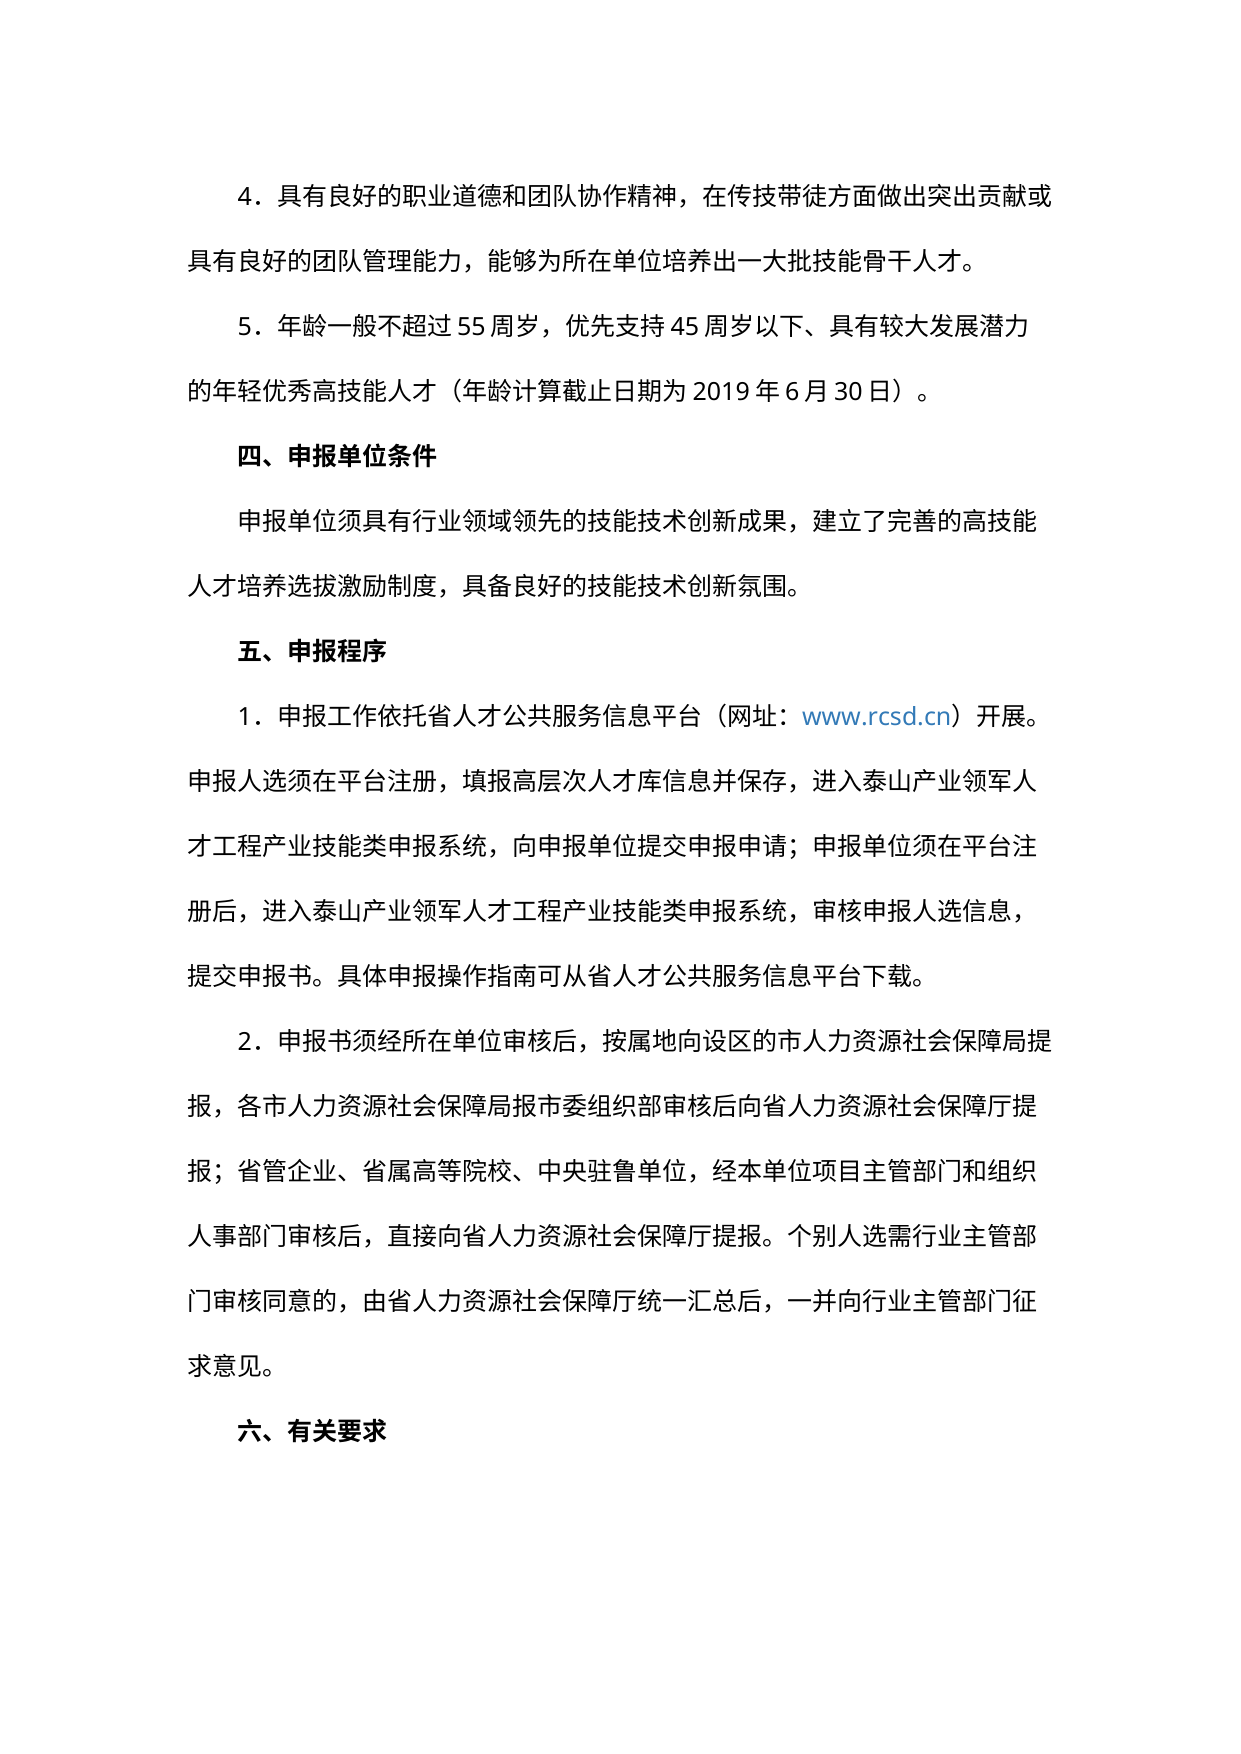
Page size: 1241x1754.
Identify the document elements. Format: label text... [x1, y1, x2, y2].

text 六、有关要求 [187, 1397, 1053, 1462]
text 五、申报程序 [187, 617, 1053, 682]
text 四、申报单位条件 [187, 422, 1053, 487]
text 1．申报工作依托省人才公共服务信息平台（网址：www.rcsd.cn）开展。申报人选须在平台注册，填报高层次人才库信息并保存，进入泰山产业领军人才工程产业技能类申报系统，向申报单位提交申报申请；申报单位须在平台注册后，进入泰山产业领军人才工程产业技能类申报系统，审核申报人选信息，提交申报书。具体申报操作指南可从省人才公共服务信息平台下载。 [187, 682, 1053, 1007]
text 4．具有良好的职业道德和团队协作精神，在传技带徒方面做出突出贡献或具有良好的团队管理能力，能够为所在单位培养出一大批技能骨干人才。 [187, 162, 1053, 292]
text 5．年龄一般不超过55周岁，优先支持45周岁以下、具有较大发展潜力的年轻优秀高技能人才（年龄计算截止日期为2019年6月30日）。 [187, 292, 1053, 422]
text 2．申报书须经所在单位审核后，按属地向设区的市人力资源社会保障局提报，各市人力资源社会保障局报市委组织部审核后向省人力资源社会保障厅提报；省管企业、省属高等院校、中央驻鲁单位，经本单位项目主管部门和组织人事部门审核后，直接向省人力资源社会保障厅提报。个别人选需行业主管部门审核同意的，由省人力资源社会保障厅统一汇总后，一并向行业主管部门征求意见。 [187, 1007, 1053, 1397]
text 申报单位须具有行业领域领先的技能技术创新成果，建立了完善的高技能人才培养选拔激励制度，具备良好的技能技术创新氛围。 [187, 487, 1053, 617]
